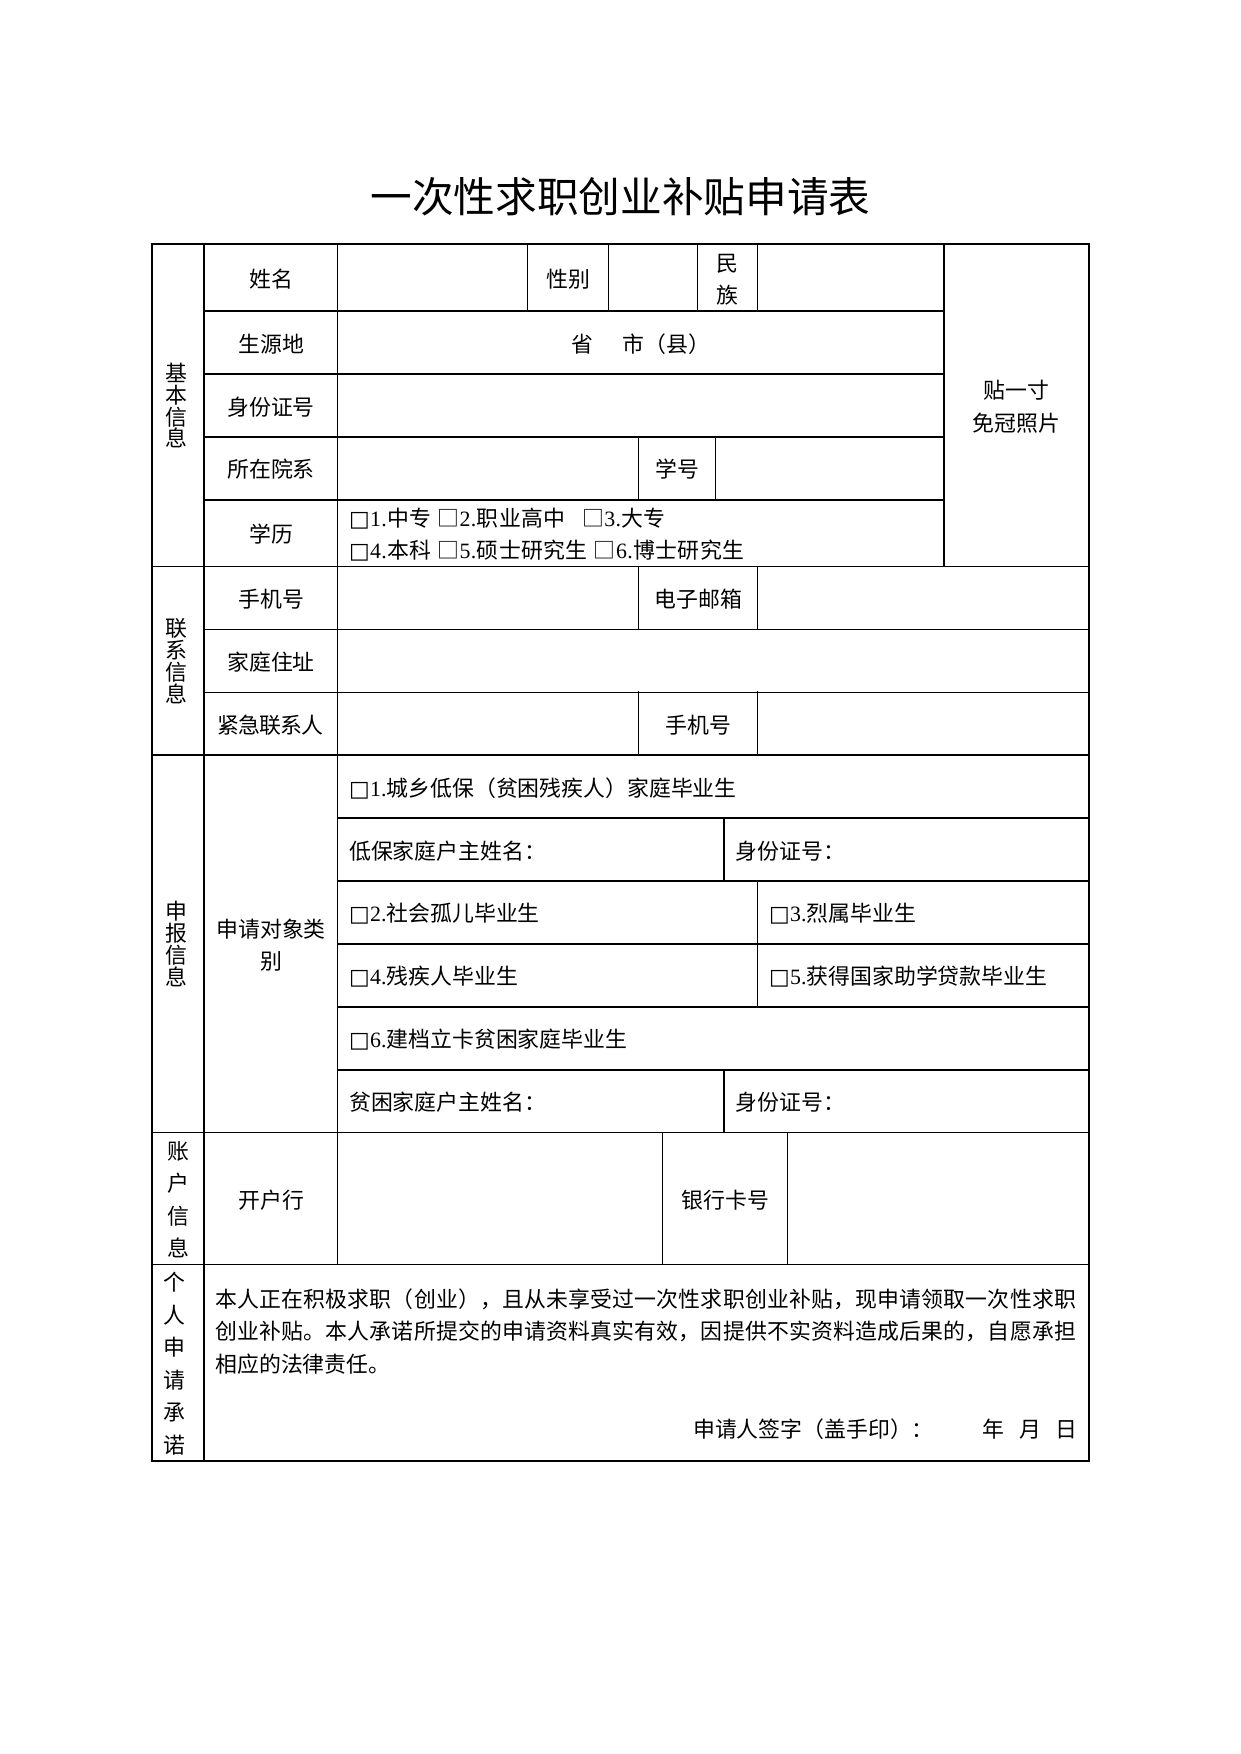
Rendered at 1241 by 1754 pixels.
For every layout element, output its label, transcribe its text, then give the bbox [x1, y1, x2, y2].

table_header 性别 [528, 245, 608, 310]
table_cell □4.残疾人毕业生 [338, 945, 757, 1006]
table_cell 申请对象类别 [205, 756, 337, 1132]
table_cell 申报信息 [153, 756, 203, 1132]
table_cell □1.中专 □2.职业高中 □3.大专 □4.本科 □5.硕士研究生 □6.博士研究生 [338, 501, 943, 566]
table_cell 个人申请承诺 [153, 1265, 203, 1460]
table_cell 紧急联系人 [205, 693, 337, 754]
table_header 姓名 [205, 245, 337, 310]
table_cell 学历 [205, 501, 337, 566]
table_header 民族 [698, 245, 757, 310]
table_cell 学号 [639, 438, 715, 499]
table_cell 账户信息 [153, 1133, 203, 1263]
table_cell 所在院系 [205, 438, 337, 499]
table_cell 贫困家庭户主姓名： [338, 1071, 723, 1132]
table_header 基本信息 [153, 245, 203, 566]
table_cell 身份证号： [725, 819, 1088, 880]
table_cell 本人正在积极求职（创业），且从未享受过一次性求职创业补贴，现申请领取一次性求职创业补贴。本人承诺所提交的申请资料真实有效，因提供不实资料造成后果的，自愿承担相应的法律责任。 申请人签字（盖手印）： 年 月 日 [205, 1265, 1088, 1460]
table_cell [338, 567, 638, 628]
table_cell □5.获得国家助学贷款毕业生 [758, 945, 1088, 1006]
table_header 贴一寸 免冠照片 [945, 245, 1088, 566]
table_cell 银行卡号 [663, 1133, 787, 1263]
table_cell [338, 1133, 662, 1263]
table_cell 省 市（县） [338, 312, 943, 373]
text 一次性求职创业补贴申请表 [187, 162, 1053, 227]
table_cell [338, 630, 1088, 691]
table_cell [758, 567, 1088, 628]
table_cell 开户行 [205, 1133, 337, 1263]
table_cell 身份证号： [725, 1071, 1088, 1132]
table_cell □6.建档立卡贫困家庭毕业生 [338, 1008, 1088, 1069]
table_cell [758, 693, 1088, 754]
table_cell 低保家庭户主姓名： [338, 819, 723, 880]
table_cell 联系信息 [153, 567, 203, 754]
table_header [609, 245, 697, 310]
table_cell □2.社会孤儿毕业生 [338, 882, 757, 943]
table_header [338, 245, 527, 310]
table_cell 手机号 [639, 693, 757, 754]
table_cell 手机号 [205, 567, 337, 628]
table_cell 电子邮箱 [639, 567, 757, 628]
table_cell [338, 693, 638, 754]
table_cell [716, 438, 943, 499]
table_cell [338, 438, 638, 499]
table_cell [338, 375, 943, 436]
table_cell □3.烈属毕业生 [758, 882, 1088, 943]
table_cell 身份证号 [205, 375, 337, 436]
table_cell 生源地 [205, 312, 337, 373]
table_header [758, 245, 943, 310]
table_cell 家庭住址 [205, 630, 337, 691]
table_cell [788, 1133, 1088, 1263]
table_cell □1.城乡低保（贫困残疾人）家庭毕业生 [338, 756, 1088, 817]
